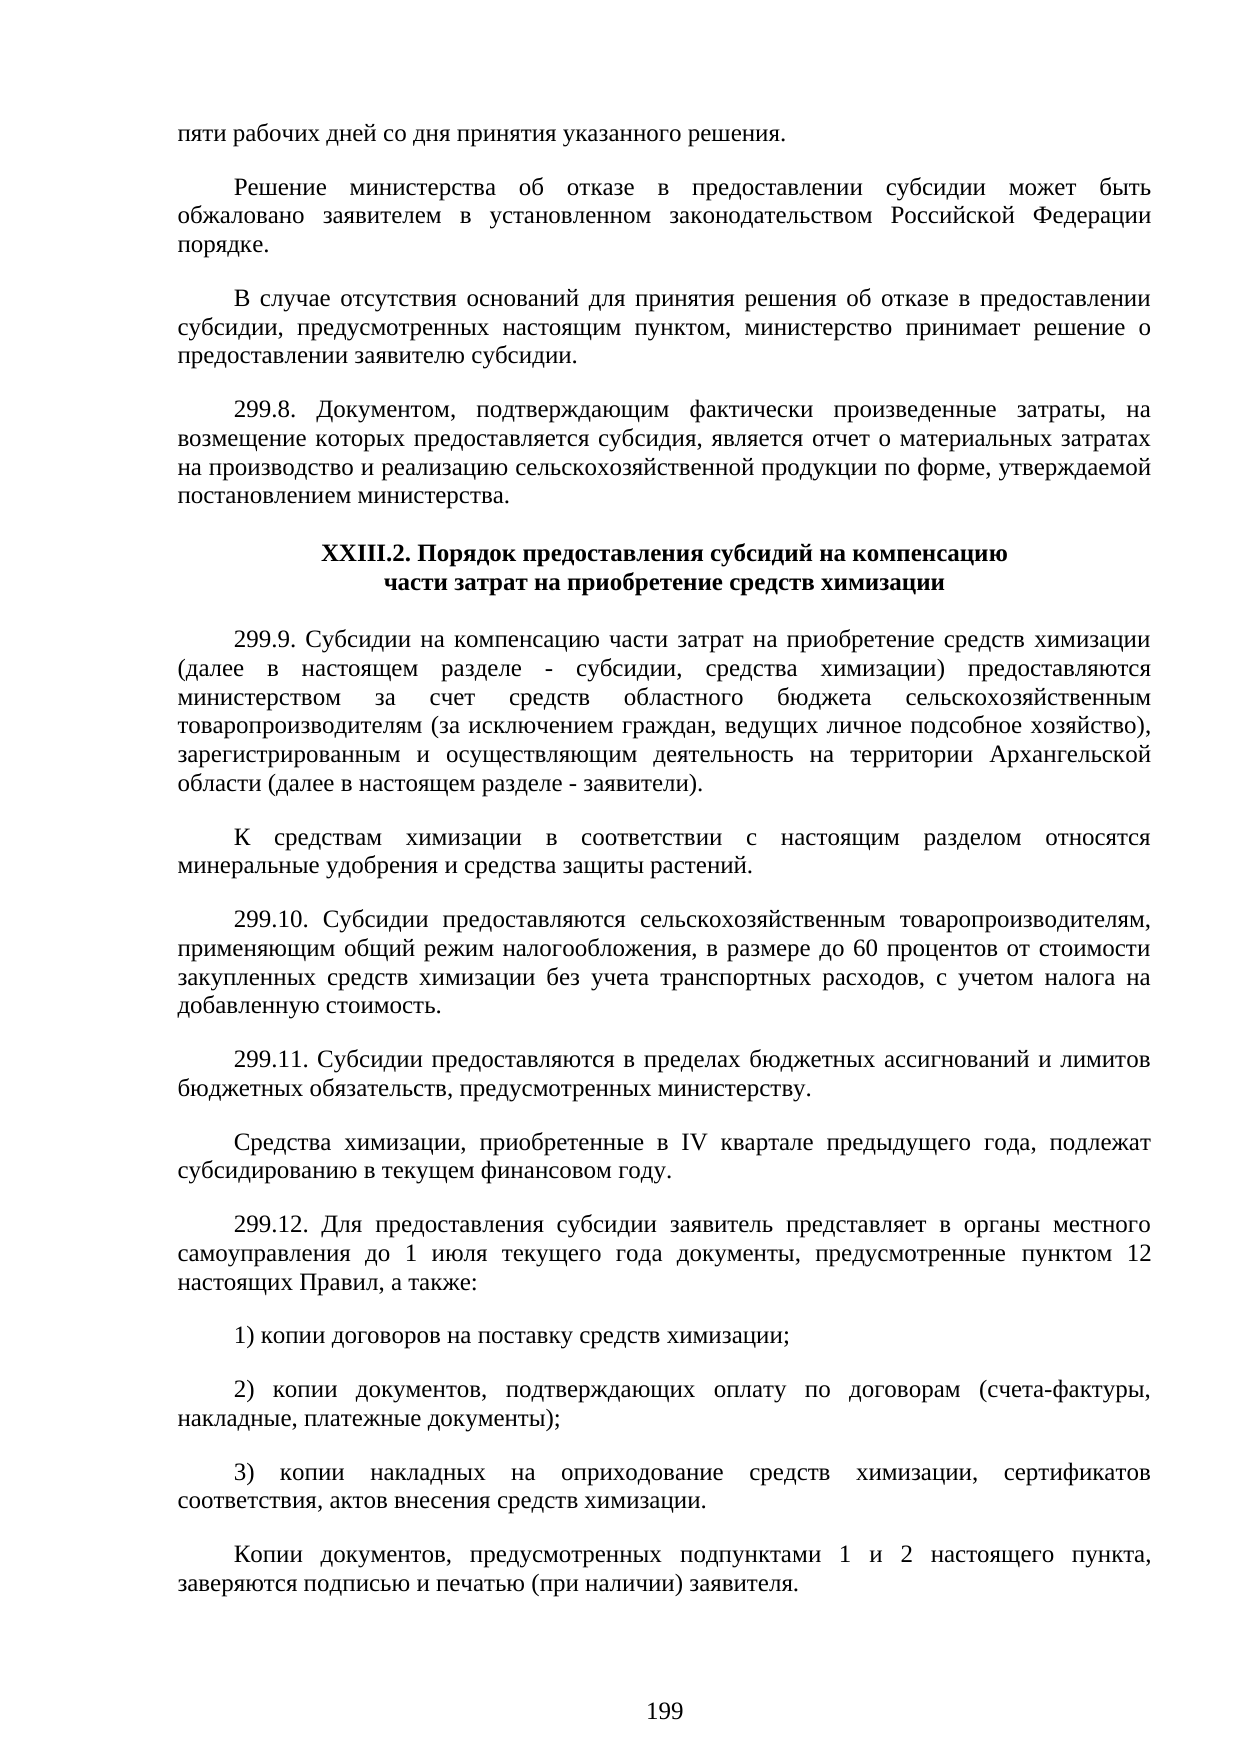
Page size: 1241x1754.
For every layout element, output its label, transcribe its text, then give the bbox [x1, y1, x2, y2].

text 299.10. Субсидии предоставляются сельскохозяйственным товаропроизводителям, применяющим общий режим налогообложения, в размере до 60 процентов от стоимости закупленных средств химизации без учета транспортных расходов, с учетом налога на добавленную стоимость. [177, 904, 1152, 1019]
text 1) копии договоров на поставку средств химизации; [177, 1321, 1152, 1349]
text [177, 118, 1152, 147]
text 299.12. Для предоставления субсидии заявитель представляет в органы местного самоуправления до 1 июля текущего года документы, предусмотренные пунктом 12 настоящих Правил, а также: [177, 1209, 1152, 1296]
text 299.9. Субсидии на компенсацию части затрат на приобретение средств химизации (далее в настоящем разделе - субсидии, средства химизации) предоставляются министерством за счет средств областного бюджета сельскохозяйственным товаропроизводителям (за исключением граждан, ведущих личное подсобное хозяйство), зарегистрированным и осуществляющим деятельность на территории Архангельской области (далее в настоящем разделе - заявители). [177, 624, 1152, 797]
text Копии документов, предусмотренных подпунктами 1 и 2 настоящего пункта, заверяются подписью и печатью (при наличии) заявителя. [177, 1539, 1152, 1597]
title XXIII.2. Порядок предоставления субсидий на компенсацию [177, 538, 1152, 567]
text 2) копии документов, подтверждающих оплату по договорам (счета-фактуры, накладные, платежные документы); [177, 1374, 1152, 1432]
text 299.11. Субсидии предоставляются в пределах бюджетных ассигнований и лимитов бюджетных обязательств, предусмотренных министерству. [177, 1044, 1152, 1102]
title части затрат на приобретение средств химизации [177, 567, 1152, 596]
text Средства химизации, приобретенные в IV квартале предыдущего года, подлежат субсидированию в текущем финансовом году. [177, 1127, 1152, 1184]
text Решение министерства об отказе в предоставлении субсидии может быть обжаловано заявителем в установленном законодательством Российской Федерации порядке. [177, 172, 1152, 258]
text 299.8. Документом, подтверждающим фактически произведенные затраты, на возмещение которых предоставляется субсидия, является отчет о материальных затратах на производство и реализацию сельскохозяйственной продукции по форме, утверждаемой постановлением министерства. [177, 394, 1152, 509]
text В случае отсутствия оснований для принятия решения об отказе в предоставлении субсидии, предусмотренных настоящим пунктом, министерство принимает решение о предоставлении заявителю субсидии. [177, 283, 1152, 369]
text К средствам химизации в соответствии с настоящим разделом относятся минеральные удобрения и средства защиты растений. [177, 822, 1152, 879]
text 3) копии накладных на оприходование средств химизации, сертификатов соответствия, актов внесения средств химизации. [177, 1457, 1152, 1514]
